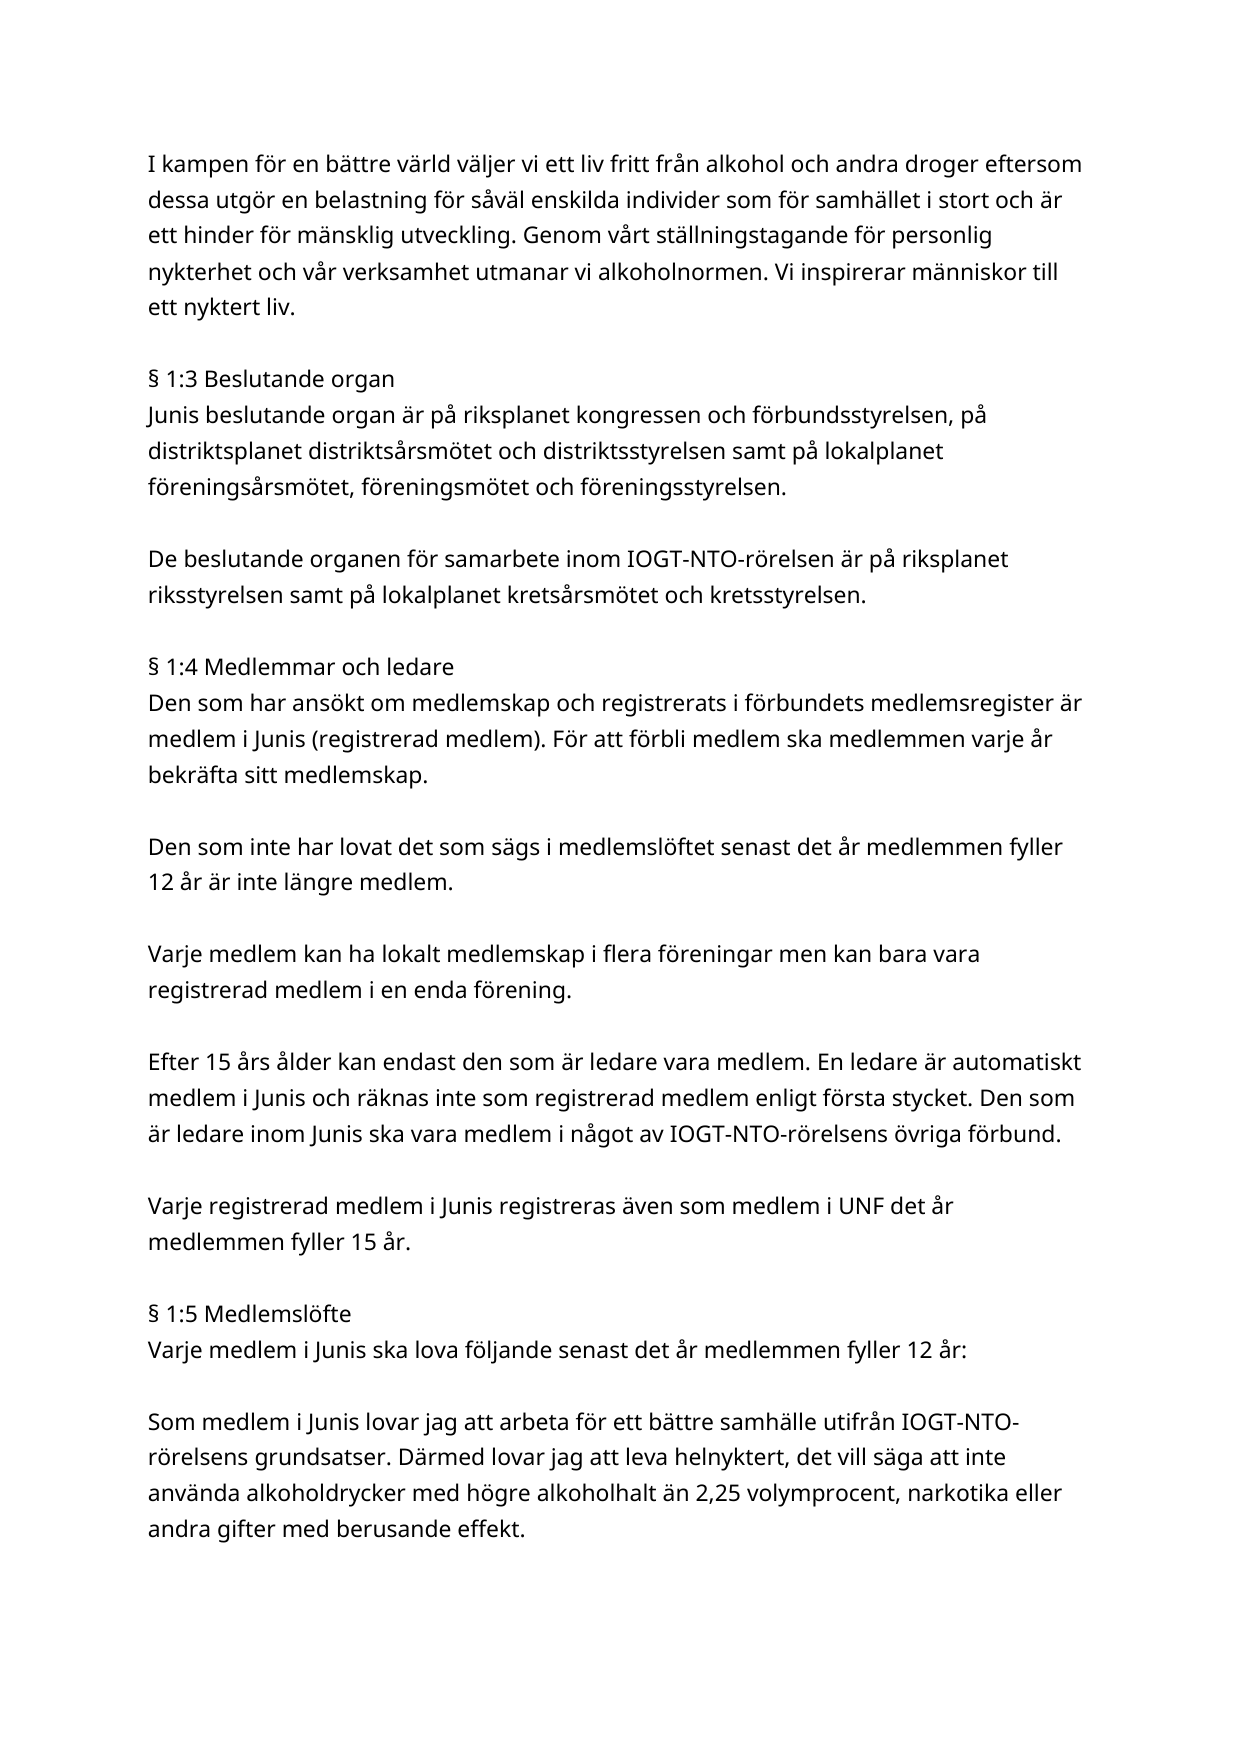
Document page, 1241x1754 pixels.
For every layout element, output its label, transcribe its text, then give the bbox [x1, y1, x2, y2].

text § 1:4 Medlemmar och ledare [148, 651, 1093, 682]
text Efter 15 års ålder kan endast den som är ledare vara medlem. En ledare är automatiskt medlem i Junis och räknas inte som registrerad medlem enligt första stycket. Den som är ledare inom Junis ska vara medlem i något av IOGT-NTO-rörelsens övriga förbund. [148, 1046, 1093, 1149]
text Den som har ansökt om medlemskap och registrerats i förbundets medlemsregister är medlem i Junis (registrerad medlem). För att förbli medlem ska medlemmen varje år bekräfta sitt medlemskap. [148, 687, 1093, 790]
text § 1:3 Beslutande organ [148, 363, 1093, 394]
text I kampen för en bättre värld väljer vi ett liv fritt från alkohol och andra droger eftersom dessa utgör en belastning för såväl enskilda individer som för samhället i stort och är ett hinder för mänsklig utveckling. Genom vårt ställningstagande för personlig nykterhet och vår verksamhet utmanar vi alkoholnormen. Vi inspirerar människor till ett nyktert liv. [148, 148, 1093, 323]
text De beslutande organen för samarbete inom IOGT-NTO-rörelsen är på riksplanet riksstyrelsen samt på lokalplanet kretsårsmötet och kretsstyrelsen. [148, 543, 1093, 610]
text Junis beslutande organ är på riksplanet kongressen och förbundsstyrelsen, på distriktsplanet distriktsårsmötet och distriktsstyrelsen samt på lokalplanet föreningsårsmötet, föreningsmötet och föreningsstyrelsen. [148, 399, 1093, 502]
text Som medlem i Junis lovar jag att arbeta för ett bättre samhälle utifrån IOGT-NTO-rörelsens grundsatser. Därmed lovar jag att leva helnyktert, det vill säga att inte använda alkoholdrycker med högre alkoholhalt än 2,25 volymprocent, narkotika eller andra gifter med berusande effekt. [148, 1405, 1093, 1544]
text Varje registrerad medlem i Junis registreras även som medlem i UNF det år medlemmen fyller 15 år. [148, 1190, 1093, 1257]
text § 1:5 Medlemslöfte [148, 1298, 1093, 1329]
text Den som inte har lovat det som sägs i medlemslöftet senast det år medlemmen fyller 12 år är inte längre medlem. [148, 830, 1093, 898]
text Varje medlem i Junis ska lova följande senast det år medlemmen fyller 12 år: [148, 1333, 1093, 1365]
text Varje medlem kan ha lokalt medlemskap i flera föreningar men kan bara vara registrerad medlem i en enda förening. [148, 938, 1093, 1005]
